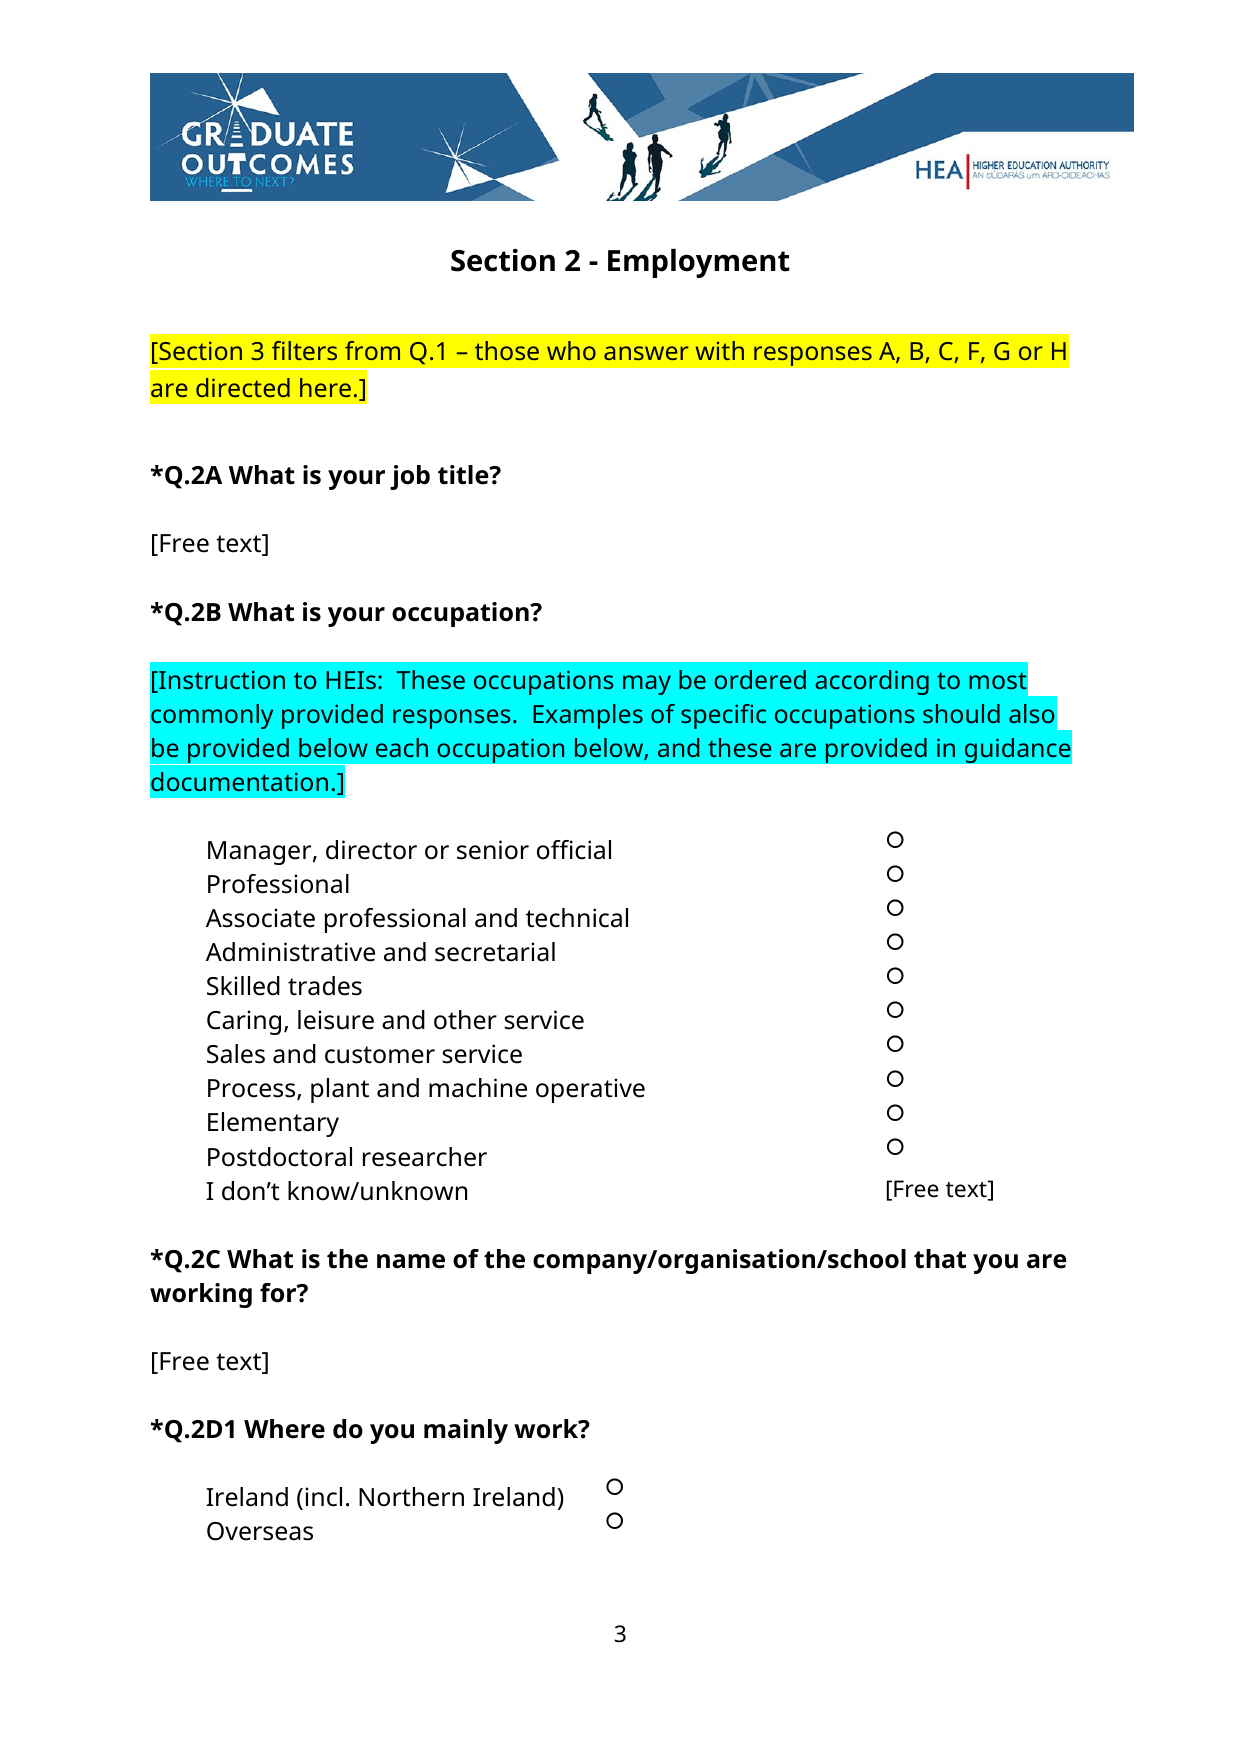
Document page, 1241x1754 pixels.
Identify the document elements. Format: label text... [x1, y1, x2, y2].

table_header Manager, director or senior official [194, 833, 873, 867]
table_cell Skilled trades [194, 969, 873, 1003]
table_cell [874, 969, 1090, 1003]
text [Free text] [150, 526, 1090, 560]
table_cell Postdoctoral researcher [194, 1139, 873, 1173]
table_cell [874, 935, 1090, 969]
table_cell Administrative and secretarial [194, 935, 873, 969]
text *Q.2B What is your occupation? [150, 594, 1090, 628]
text [Free text] [150, 1343, 1090, 1378]
picture [150, 73, 1134, 201]
table_cell Professional [194, 867, 873, 901]
table_header [593, 1480, 667, 1514]
table_cell I don’t know/unknown [194, 1173, 873, 1207]
text *Q.2D1 Where do you mainly work? [150, 1412, 1090, 1446]
table_cell [874, 867, 1090, 901]
text *Q.2C What is the name of the company/organisation/school that you are working for? [150, 1241, 1090, 1309]
table_header Ireland (incl. Northern Ireland) [194, 1480, 593, 1514]
text [Instruction to HEIs: These occupations may be ordered according to most commonly provided responses. Examples of specific occupations should also be provided below each occupation below, and these are provided in guidance documentation.] [150, 662, 1090, 798]
table_header [874, 833, 1090, 867]
table_cell Overseas [194, 1514, 593, 1548]
table_cell [874, 901, 1090, 935]
table_cell Sales and customer service [194, 1037, 873, 1071]
table_cell [874, 1071, 1090, 1105]
table_cell Caring, leisure and other service [194, 1003, 873, 1037]
text *Q.2A What is your job title? [150, 458, 1090, 492]
table_cell Process, plant and machine operative [194, 1071, 873, 1105]
table_cell Elementary [194, 1105, 873, 1139]
table_cell [874, 1037, 1090, 1071]
table_cell [874, 1003, 1090, 1037]
text Section 2 - Employment [150, 241, 1090, 280]
text [Section 3 filters from Q.1 – those who answer with responses A, B, C, F, G or H are directed here.] [150, 334, 1090, 404]
table_cell [593, 1514, 667, 1548]
table_cell [874, 1139, 1090, 1173]
table_cell [Free text] [874, 1173, 1090, 1207]
table_cell [874, 1105, 1090, 1139]
table_cell Associate professional and technical [194, 901, 873, 935]
